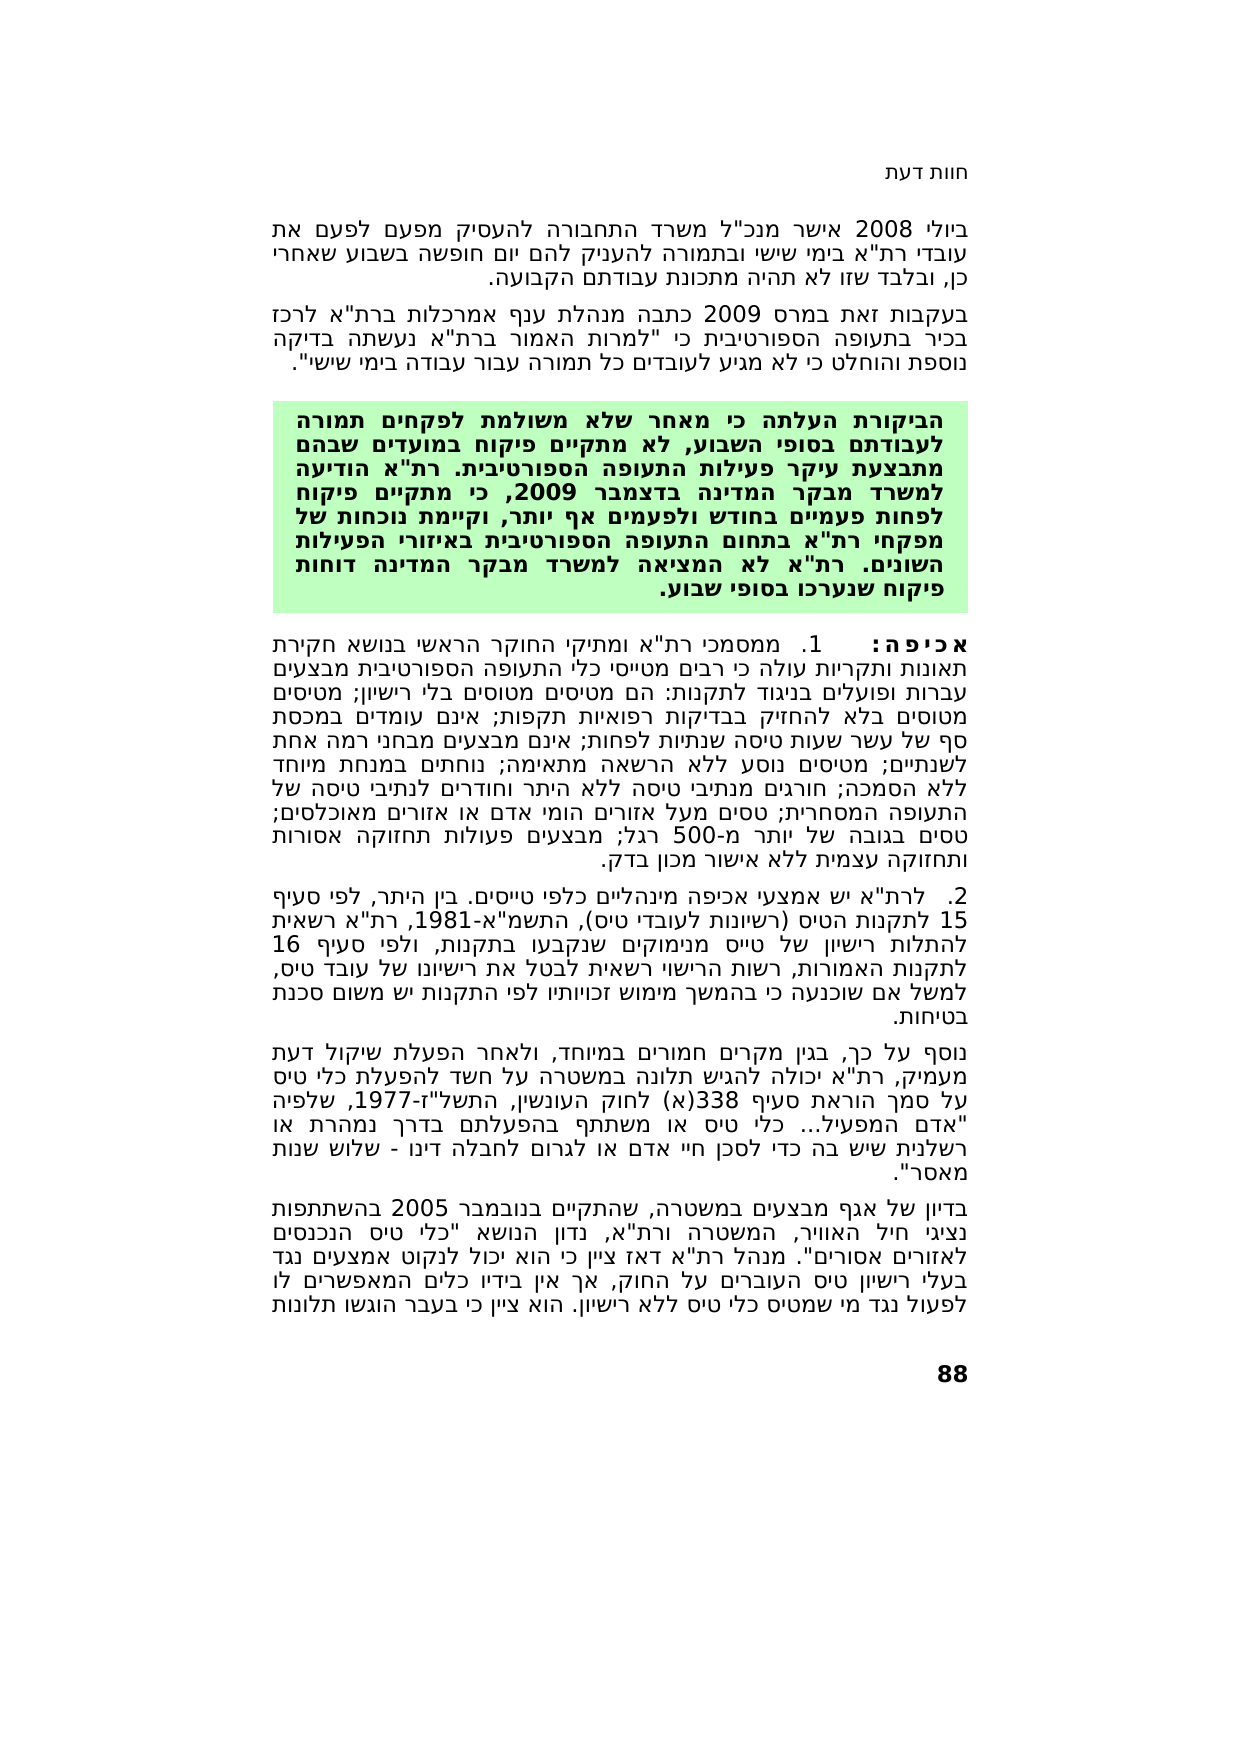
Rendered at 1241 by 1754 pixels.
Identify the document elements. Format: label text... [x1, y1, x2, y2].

text ביולי 2008 אישר מנכ"ל משרד התחבורה להעסיק מפעם לפעם את עובדי רת"א בימי שישי ובתמורה להעניק להם יום חופשה בשבוע שאחרי כן, ובלבד שזו לא תהיה מתכונת עבודתם הקבועה. [272, 218, 968, 290]
text נוסף על כך, בגין מקרים חמורים במיוחד, ולאחר הפעלת שיקול דעת מעמיק, רת"א יכולה להגיש תלונה במשטרה על חשד להפעלת כלי טיס על סמך הוראת סעיף 338(א) לחוק העונשין, התשל"ז-1977, שלפיה "אדם המפעיל... כלי טיס או משתתף בהפעלתם בדרך נמהרת או רשלנית שיש בה כדי לסכן חיי אדם או לגרום לחבלה דינו - שלוש שנות מאסר". [272, 1041, 968, 1185]
text 2. לרת"א יש אמצעי אכיפה מינהליים כלפי טייסים. בין היתר, לפי סעיף 15 לתקנות הטיס (רשיונות לעובדי טיס), התשמ"א-1981, רת"א רשאית להתלות רישיון של טייס מנימוקים שנקבעו בתקנות, ולפי סעיף 16 לתקנות האמורות, רשות הרישוי רשאית לבטל את רישיונו של עובד טיס, למשל אם שוכנעה כי בהמשך מימוש זכויותיו לפי התקנות יש משום סכנת בטיחות. [272, 885, 968, 1029]
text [272, 1198, 968, 1317]
text הביקורת העלתה כי מאחר שלא משולמת לפקחים תמורה לעבודתם בסופי השבוע, לא מתקיים פיקוח במועדים שבהם מתבצעת עיקר פעילות התעופה הספורטיבית. רת"א הודיעה למשרד מבקר המדינה בדצמבר 2009, כי מתקיים פיקוח לפחות פעמיים בחודש ולפעמים אף יותר, וקיימת נוכחות של מפקחי רת"א בתחום התעופה הספורטיבית באיזורי הפעילות השונים. רת"א לא המציאה למשרד מבקר המדינה דוחות פיקוח שנערכו בסופי שבוע. [273, 401, 968, 613]
text אכיפה: 1. ממסמכי רת"א ומתיקי החוקר הראשי בנושא חקירת תאונות ותקריות עולה כי רבים מטייסי כלי התעופה הספורטיבית מבצעים עברות ופועלים בניגוד לתקנות: הם מטיסים מטוסים בלי רישיון; מטיסים מטוסים בלא להחזיק בבדיקות רפואיות תקפות; אינם עומדים במכסת סף של עשר שעות טיסה שנתיות לפחות; אינם מבצעים מבחני רמה אחת לשנתיים; מטיסים נוסע ללא הרשאה מתאימה; נוחתים במנחת מיוחד ללא הסמכה; חורגים מנתיבי טיסה ללא היתר וחודרים לנתיבי טיסה של התעופה המסחרית; טסים מעל אזורים הומי אדם או אזורים מאוכלסים; טסים בגובה של יותר מ-500 רגל; מבצעים פעולות תחזוקה אסורות ותחזוקה עצמית ללא אישור מכון בדק. [272, 633, 968, 873]
text בעקבות זאת במרס 2009 כתבה מנהלת ענף אמרכלות ברת"א לרכז בכיר בתעופה הספורטיבית כי "למרות האמור ברת"א נעשתה בדיקה נוספת והוחלט כי לא מגיע לעובדים כל תמורה עבור עבודה בימי שישי". [272, 303, 968, 375]
